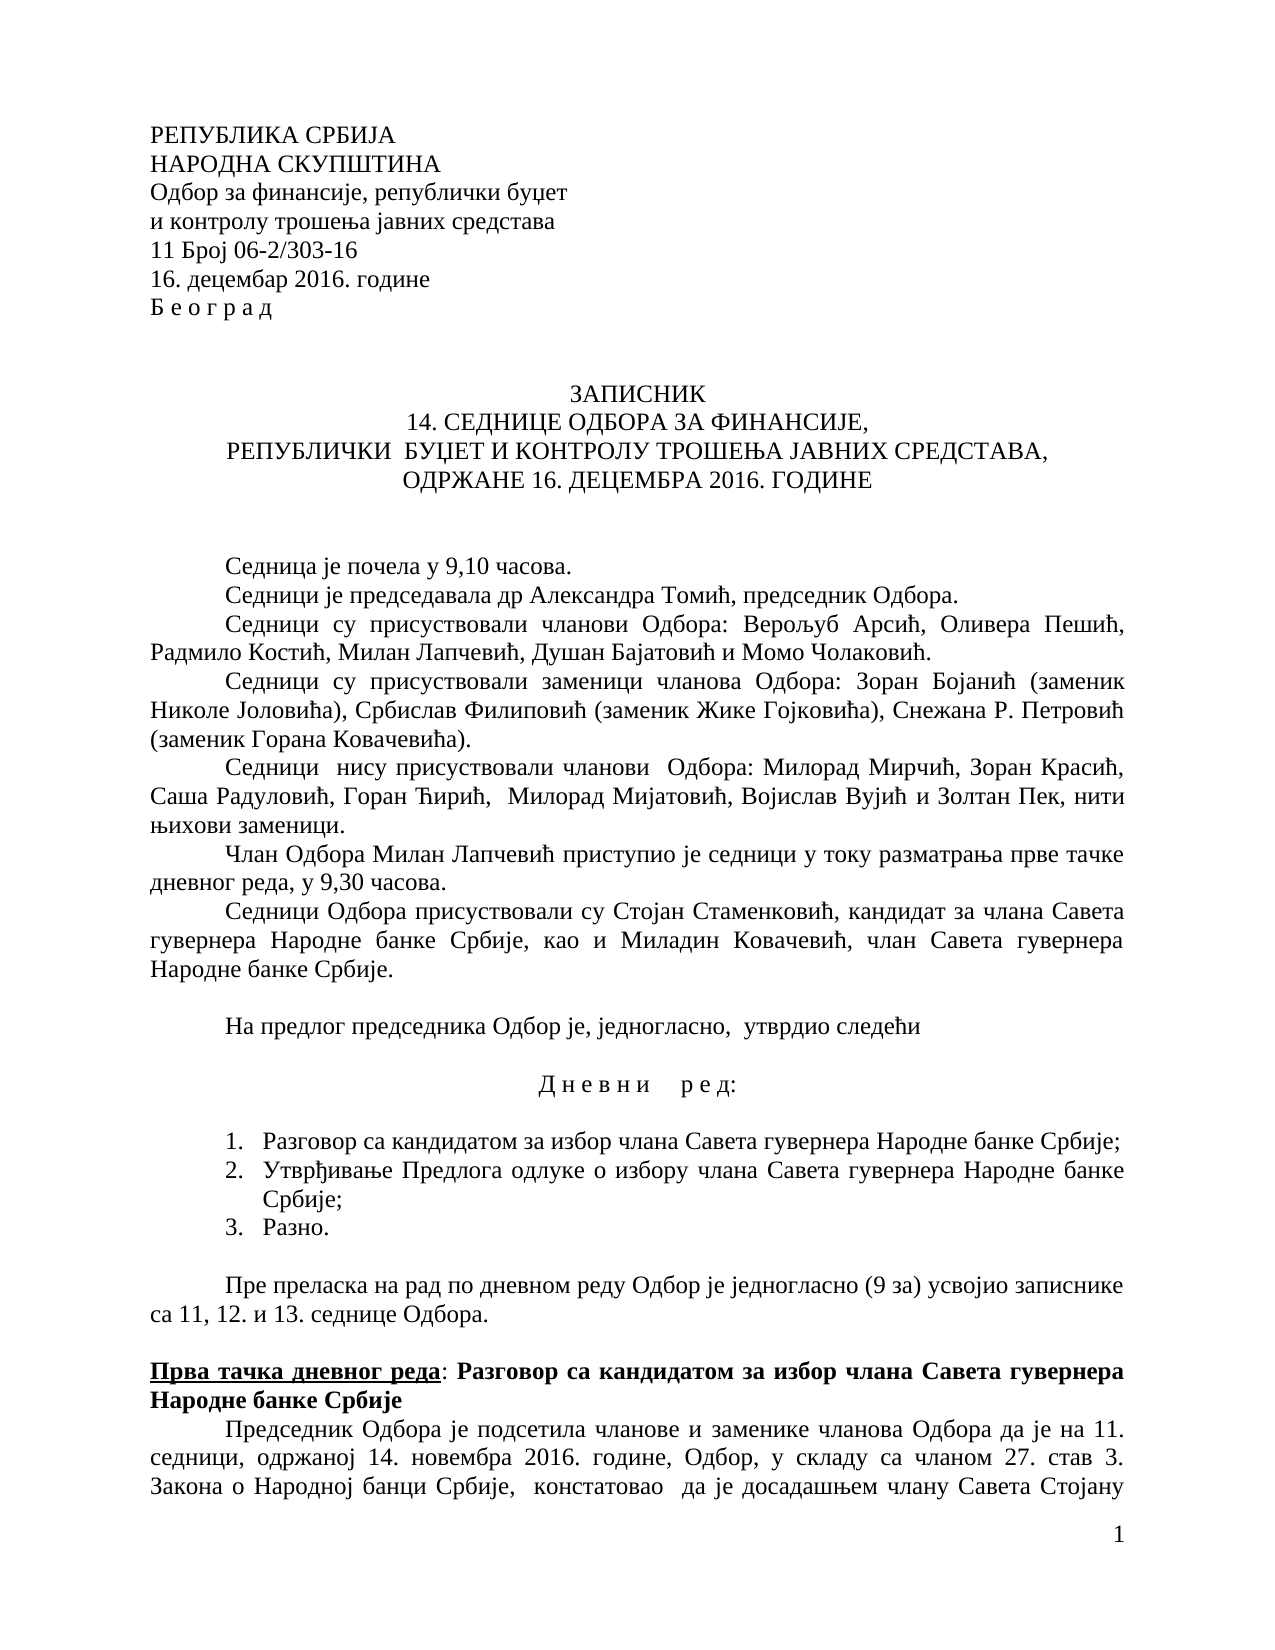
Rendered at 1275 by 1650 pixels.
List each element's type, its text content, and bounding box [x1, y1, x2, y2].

text Седници је председавала др Александра Томић, председник Одбора. [150, 580, 1125, 609]
list Утврђивање Предлога одлуке о избору члана Савета гувернера Народне банке Србије; [225, 1155, 1125, 1212]
text 14. СЕДНИЦЕ ОДБОРА ЗА ФИНАНСИЈЕ, [150, 407, 1125, 436]
text Прва тачка дневног реда: Разговор са кандидатом за избор члана Савета гувернера Народне банке Србије [150, 1356, 1125, 1414]
text РЕПУБЛИЧКИ БУЏЕТ И КОНТРОЛУ ТРОШЕЊА ЈАВНИХ СРЕДСТАВА, [150, 436, 1125, 465]
text 11 Број 06-2/303-16 [150, 235, 1125, 264]
text Одбор за финансије, републички буџет [150, 177, 1125, 206]
text и контролу трошења јавних средстава [150, 206, 1125, 235]
text Седници су присуствовали заменици чланова Одбора: Зоран Бојанић (заменик Николе Јоловића), Србислав Филиповић (заменик Жике Гојковића), Снежана Р. Петровић (заменик Горана Ковачевића). [150, 666, 1125, 752]
text Седници су присуствовали чланови Одбора: Верољуб Арсић, Оливера Пешић, Радмило Костић, Милан Лапчевић, Душан Бајатовић и Момо Чолаковић. [150, 609, 1125, 666]
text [150, 1414, 1125, 1500]
text Д н е в н и р е д: [150, 1069, 1125, 1097]
text Седница је почела у 9,10 часова. [150, 551, 1125, 580]
text Члан Одбора Милан Лапчевић приступио је седници у току разматрања прве тачке дневног реда, у 9,30 часова. [150, 839, 1125, 896]
text Пре преласка на рад по дневном реду Одбор је једногласно (9 за) усвојио записнике са 11, 12. и 13. седнице Одбора. [150, 1270, 1125, 1327]
text Седници Одбора присуствовали су Стојан Стаменковић, кандидат за члана Савета гувернера Народне банке Србије, као и Миладин Ковачевић, члан Савета гувернера Народне банке Србије. [150, 896, 1125, 982]
text 16. децембар 2016. године [150, 264, 1125, 292]
text НАРОДНА СКУПШТИНА [150, 149, 1125, 177]
text Седници нису присуствовали чланови Одбора: Милорад Мирчић, Зоран Красић, Саша Радуловић, Горан Ћирић, Милорад Мијатовић, Војислав Вујић и Золтан Пек, нити њихови заменици. [150, 752, 1125, 839]
list Разно. [225, 1212, 1125, 1241]
list Разговор са кандидатом за избор члана Савета гувернера Народне банке Србије; [225, 1126, 1125, 1155]
text ЗАПИСНИК [150, 379, 1125, 407]
text РЕПУБЛИКА СРБИЈА [150, 120, 1125, 149]
text ОДРЖАНЕ 16. ДЕЦЕМБРА 2016. ГОДИНЕ [150, 465, 1125, 494]
text Б е о г р а д [150, 292, 1125, 321]
text На предлог председника Одбор је, једногласно, утврдио следећи [150, 1011, 1125, 1040]
